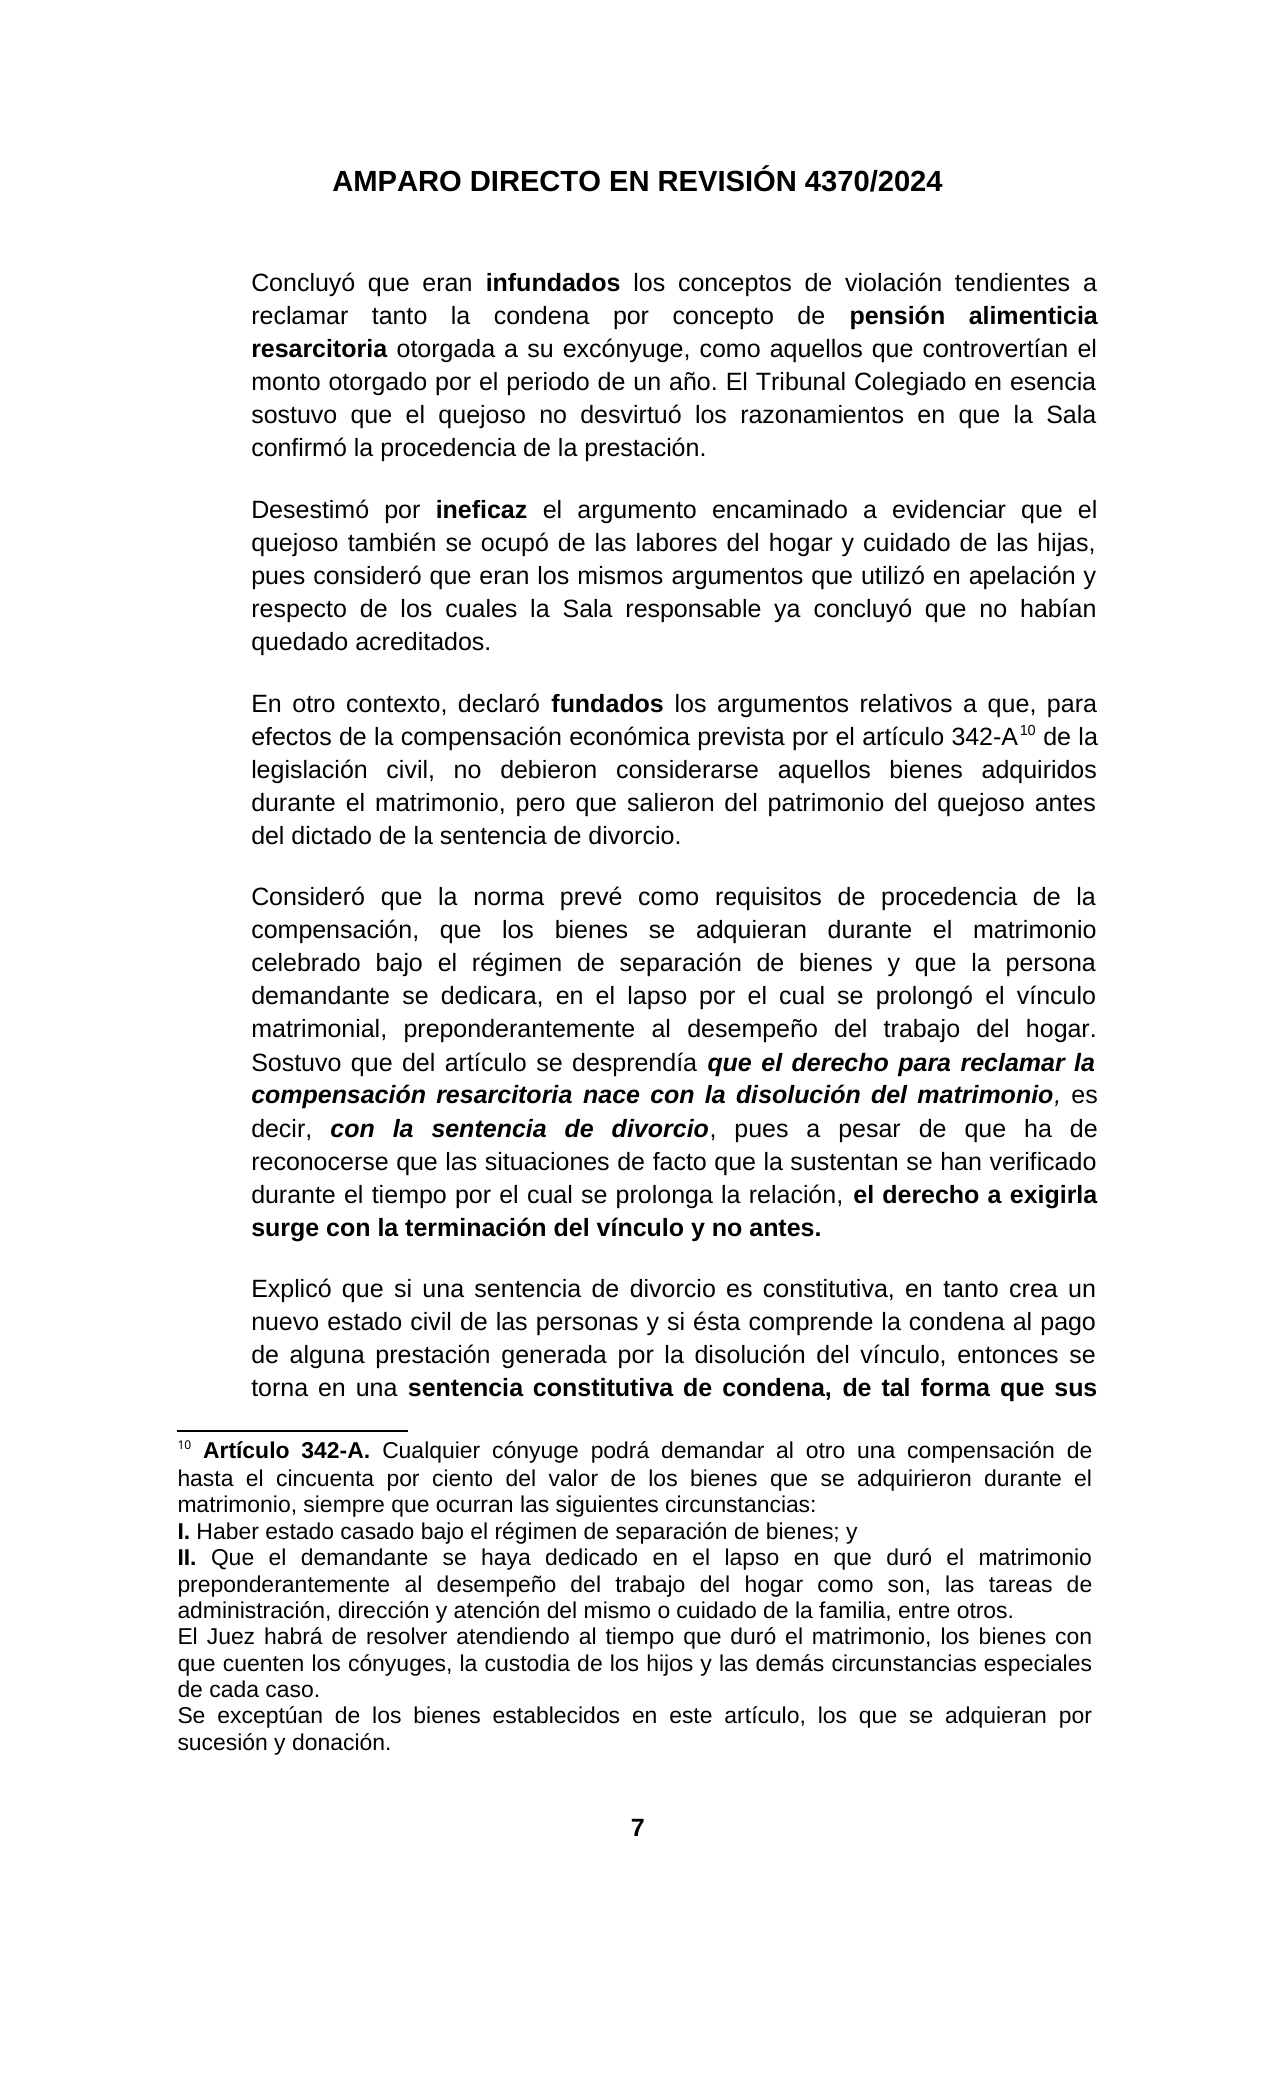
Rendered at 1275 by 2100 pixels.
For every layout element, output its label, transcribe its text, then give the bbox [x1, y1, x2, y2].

list Concluyó que eran infundados los conceptos de violación tendientes a reclamar tanto la condena por concepto de pensión alimenticia resarcitoria otorgada a su excónyuge, como aquellos que controvertían el monto otorgado por el periodo de un año. El Tribunal Colegiado en esencia sostuvo que el quejoso no desvirtuó los razonamientos en que la Sala confirmó la procedencia de la prestación. [251, 268, 1098, 462]
list En otro contexto, declaró fundados los argumentos relativos a que, para efectos de la compensación económica prevista por el artículo 342-A de la legislación civil, no debieron considerarse aquellos bienes adquiridos durante el matrimonio, pero que salieron del patrimonio del quejoso antes del dictado de la sentencia de divorcio. [251, 688, 1098, 849]
list Desestimó por ineficaz el argumento encaminado a evidenciar que el quejoso también se ocupó de las labores del hogar y cuidado de las hijas, pues consideró que eran los mismos argumentos que utilizó en apelación y respecto de los cuales la Sala responsable ya concluyó que no habían quedado acreditados. [251, 495, 1098, 656]
list Consideró que la norma prevé como requisitos de procedencia de la compensación, que los bienes se adquieran durante el matrimonio celebrado bajo el régimen de separación de bienes y que la persona demandante se dedicara, en el lapso por el cual se prolongó el vínculo matrimonial, preponderantemente al desempeño del trabajo del hogar. Sostuvo que del artículo se desprendía que el derecho para reclamar la compensación resarcitoria nace con la disolución del matrimonio, es decir, con la sentencia de divorcio, pues a pesar de que ha de reconocerse que las situaciones de facto que la sustentan se han verificado durante el tiempo por el cual se prolonga la relación, el derecho a exigirla surge con la terminación del vínculo y no antes. [251, 882, 1098, 1241]
list Explicó que si una sentencia de divorcio es constitutiva, en tanto crea un nuevo estado civil de las personas y si ésta comprende la condena al pago de alguna prestación generada por la disolución del vínculo, entonces se torna en una sentencia constitutiva de condena, de tal forma que sus efectos no pueden alcanzar sucesos previos a la demanda que le dio origen, por lo que si la prestación que comprende la condena depende de la disolución de la relación marital, debe comprenderse que esa relación accesoria impide que, para efectos de la condena, se comprendan situaciones previas a la constitución del nuevo estado civil, pues si es este nuevo estatus el que cimenta el derecho que a su vez fundamenta la condena, esta debe sustentarse en la situación imperante en el momento del dictado de la sentencia. [251, 1274, 1098, 1402]
